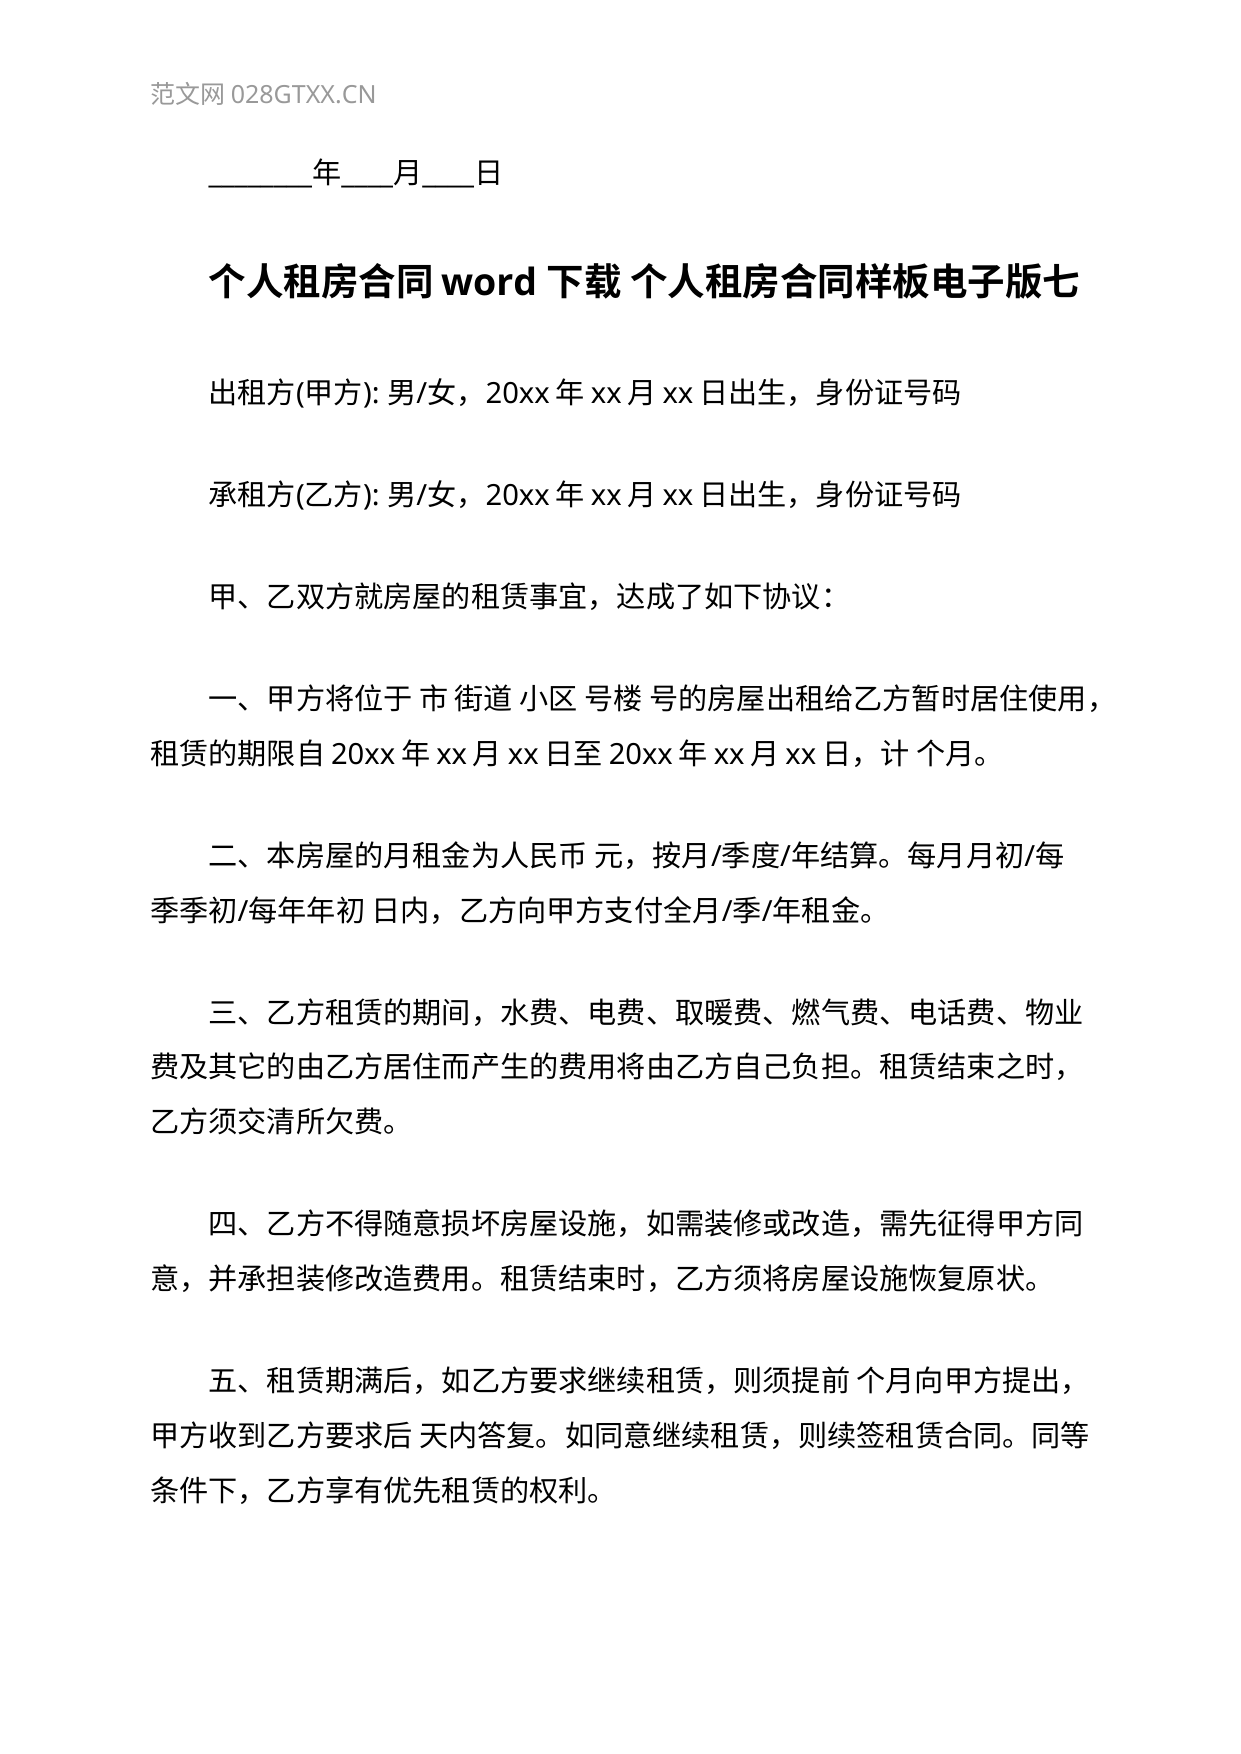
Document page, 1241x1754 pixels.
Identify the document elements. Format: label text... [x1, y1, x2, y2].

text 五、租赁期满后，如乙方要求继续租赁，则须提前 个月向甲方提出，甲方收到乙方要求后 天内答复。如同意继续租赁，则续签租赁合同。同等条件下，乙方享有优先租赁的权利。 [150, 1357, 1090, 1509]
text ________年____月____日 [150, 150, 1090, 192]
text 三、乙方租赁的期间，水费、电费、取暖费、燃气费、电话费、物业费及其它的由乙方居住而产生的费用将由乙方自己负担。租赁结束之时，乙方须交清所欠费。 [150, 989, 1090, 1141]
text 承租方(乙方): 男/女，20xx年xx月xx日出生，身份证号码 [150, 472, 1090, 514]
text 二、本房屋的月租金为人民币 元，按月/季度/年结算。每月月初/每季季初/每年年初 日内，乙方向甲方支付全月/季/年租金。 [150, 832, 1090, 929]
text 个人租房合同word 下载 个人租房合同样板电子版七 [150, 252, 1090, 306]
text 出租方(甲方): 男/女，20xx年xx月xx日出生，身份证号码 [150, 369, 1090, 412]
text 一、甲方将位于 市 街道 小区 号楼 号的房屋出租给乙方暂时居住使用，租赁的期限自20xx年xx月xx日至20xx年xx月xx日，计 个月。 [150, 675, 1090, 773]
text 四、乙方不得随意损坏房屋设施，如需装修或改造，需先征得甲方同意，并承担装修改造费用。租赁结束时，乙方须将房屋设施恢复原状。 [150, 1201, 1090, 1298]
text 甲、乙双方就房屋的租赁事宜，达成了如下协议： [150, 573, 1090, 616]
